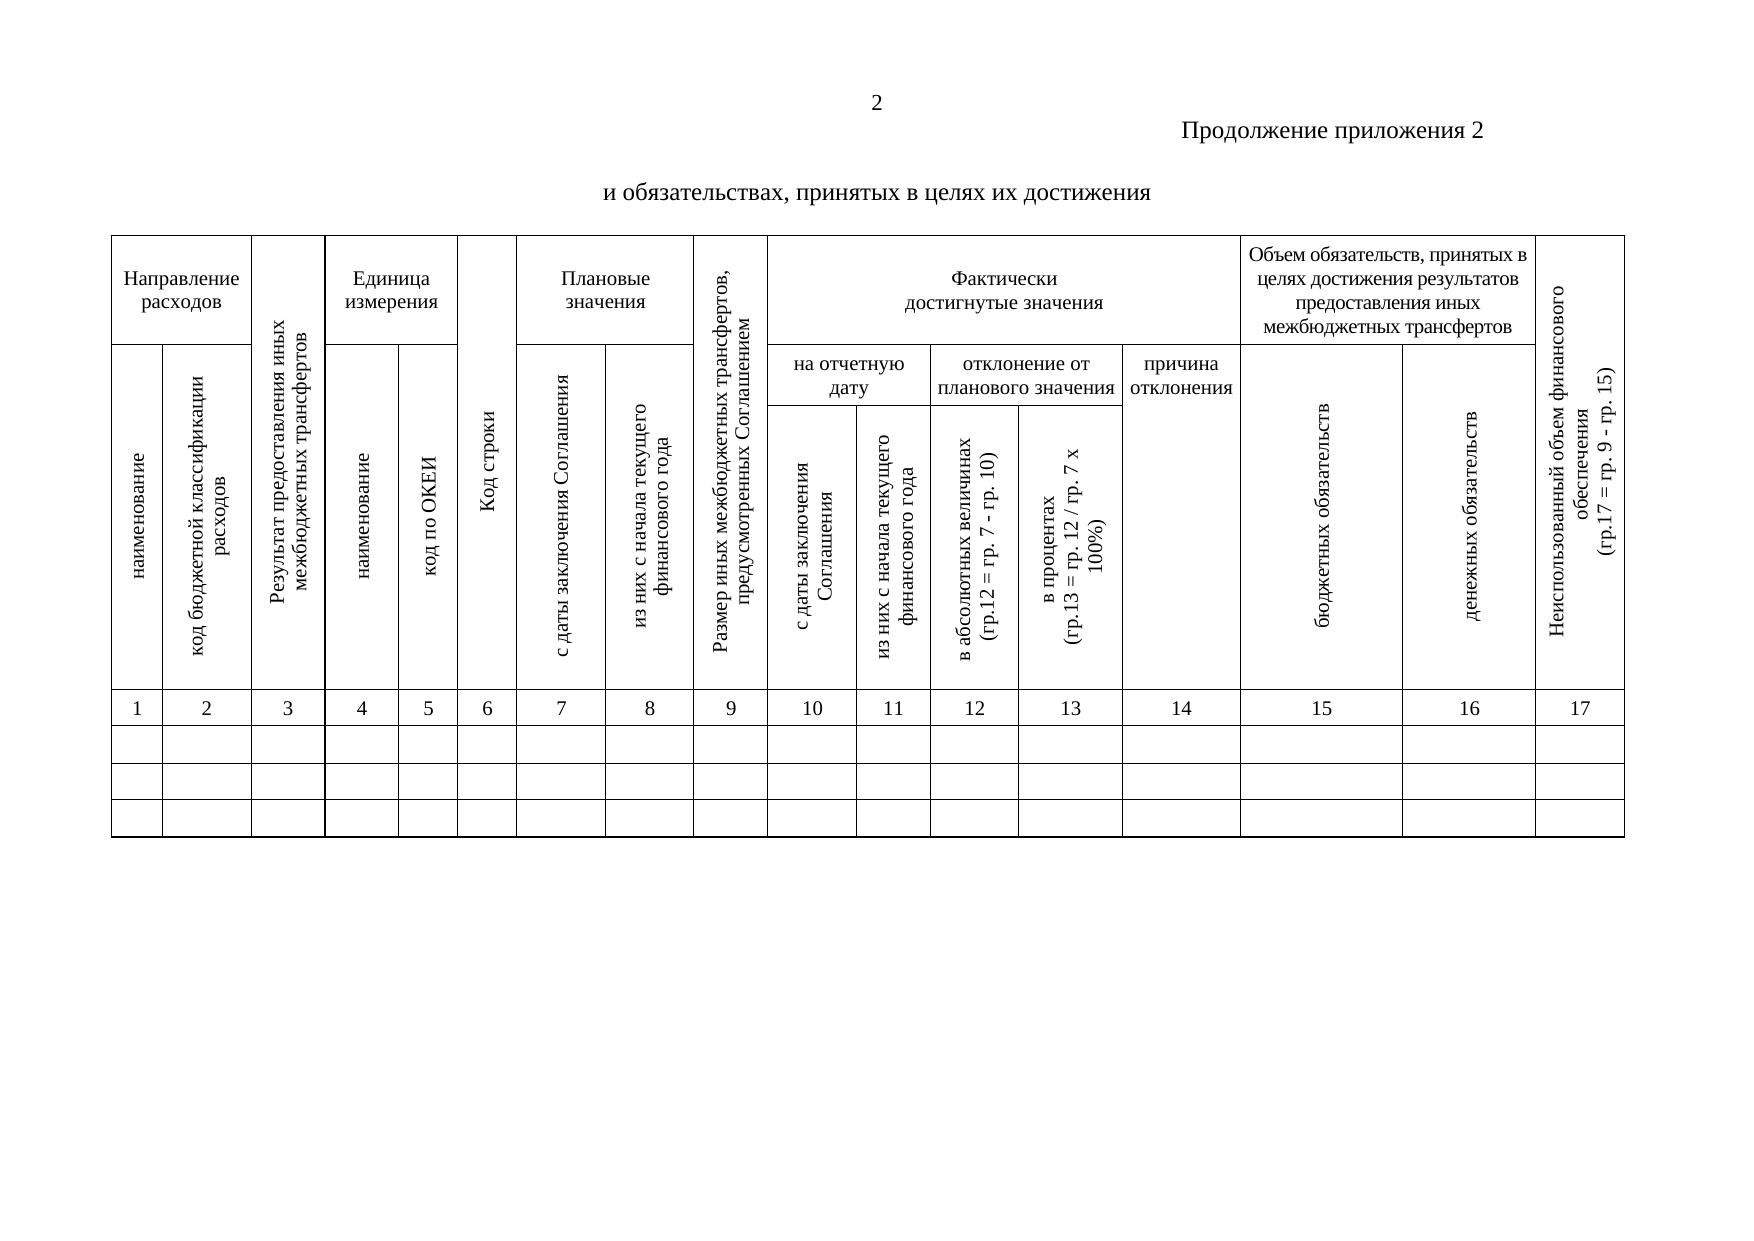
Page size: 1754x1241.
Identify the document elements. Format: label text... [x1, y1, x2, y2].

table_header Направление расходов [112, 236, 251, 344]
table_cell денежных обязательств [1403, 345, 1535, 688]
table_cell в процентах (гр.13 = гр. 12 / гр. 7 x 100%) [1019, 406, 1122, 688]
table_cell [1123, 800, 1240, 836]
table_cell [1019, 726, 1122, 762]
table_cell из них с начала текущего финансового года [606, 345, 693, 688]
table_cell [458, 726, 516, 762]
table_cell 8 [606, 690, 693, 725]
table_cell 9 [694, 690, 767, 725]
table_cell [694, 764, 767, 799]
table_cell 2 [163, 690, 251, 725]
table_header Код строки [458, 236, 516, 688]
table_cell [163, 764, 251, 799]
table_cell [1019, 764, 1122, 799]
table_cell [326, 800, 398, 836]
table_header Фактически достигнутые значения [768, 236, 1240, 344]
table_cell код по ОКЕИ [399, 345, 457, 688]
table_cell [1241, 726, 1402, 762]
table_cell [768, 800, 856, 836]
table_cell [399, 800, 457, 836]
table_cell [1241, 800, 1402, 836]
table_cell [163, 726, 251, 762]
table_cell [112, 764, 162, 799]
table_cell [1536, 800, 1624, 836]
table_cell 14 [1123, 690, 1240, 725]
table_header Размер иных межбюджетных трансфертов, предусмотренных Соглашением [694, 236, 767, 688]
table_cell [857, 800, 930, 836]
table_cell [768, 726, 856, 762]
table_cell [1403, 764, 1535, 799]
table_cell 10 [768, 690, 856, 725]
table_cell 4 [326, 690, 398, 725]
table_cell [1536, 764, 1624, 799]
table_cell [768, 764, 856, 799]
table_cell [606, 726, 693, 762]
table_cell 7 [517, 690, 605, 725]
table_cell на отчетную дату [768, 345, 930, 405]
table_cell 5 [399, 690, 457, 725]
table_cell [1241, 764, 1402, 799]
table_cell [1403, 726, 1535, 762]
table_cell [857, 726, 930, 762]
table_cell 15 [1241, 690, 1402, 725]
table_cell с даты заключения Соглашения [517, 345, 605, 688]
table_cell [458, 800, 516, 836]
table_cell бюджетных обязательств [1241, 345, 1402, 688]
table_cell [399, 726, 457, 762]
table_cell [326, 764, 398, 799]
table_cell 1 [112, 690, 162, 725]
table_cell отклонение от планового значения [931, 345, 1122, 405]
table_cell 3 [252, 690, 324, 725]
table_cell [857, 764, 930, 799]
table_cell [252, 764, 324, 799]
table_header Результат предоставления иных межбюджетных трансфертов [252, 236, 324, 688]
table_cell причина отклонения [1123, 345, 1240, 688]
table_cell [931, 764, 1018, 799]
table_cell [112, 800, 162, 836]
table_cell 16 [1403, 690, 1535, 725]
table_cell [399, 764, 457, 799]
table_cell [606, 764, 693, 799]
table_cell [252, 726, 324, 762]
table_cell код бюджетной классификации расходов [163, 345, 251, 688]
table_cell [606, 800, 693, 836]
table_cell [694, 800, 767, 836]
table_cell [517, 800, 605, 836]
table_cell [1019, 800, 1122, 836]
table_cell 11 [857, 690, 930, 725]
table_cell [163, 800, 251, 836]
table_cell [931, 726, 1018, 762]
table_cell [1403, 800, 1535, 836]
table_cell в абсолютных величинах (гр.12 = гр. 7 - гр. 10) [931, 406, 1018, 688]
table_cell [1123, 726, 1240, 762]
table_header Неиспользованный объем финансового обеспечения (гр.17 = гр. 9 - гр. 15) [1536, 236, 1624, 688]
table_cell [458, 764, 516, 799]
table_cell [517, 764, 605, 799]
table_cell [1123, 764, 1240, 799]
table_cell 17 [1536, 690, 1624, 725]
table_cell наименование [112, 345, 162, 688]
text и обязательствах, принятых в целях их достижения [118, 177, 1636, 206]
table_cell из них с начала текущего финансового года [857, 406, 930, 688]
table_cell 13 [1019, 690, 1122, 725]
table_cell наименование [326, 345, 398, 688]
table_header Единица измерения [326, 236, 457, 344]
table_cell [931, 800, 1018, 836]
table_cell [694, 726, 767, 762]
table_cell [112, 726, 162, 762]
table_header Плановые значения [517, 236, 693, 344]
table_header Объем обязательств, принятых в целях достижения результатов предоставления иных межбюджетных трансфертов [1241, 236, 1535, 344]
table_cell 6 [458, 690, 516, 725]
table_cell [252, 800, 324, 836]
table_cell [326, 726, 398, 762]
table_cell [517, 726, 605, 762]
table_cell с даты заключения Соглашения [768, 406, 856, 688]
table_cell 12 [931, 690, 1018, 725]
table_cell [1536, 726, 1624, 762]
